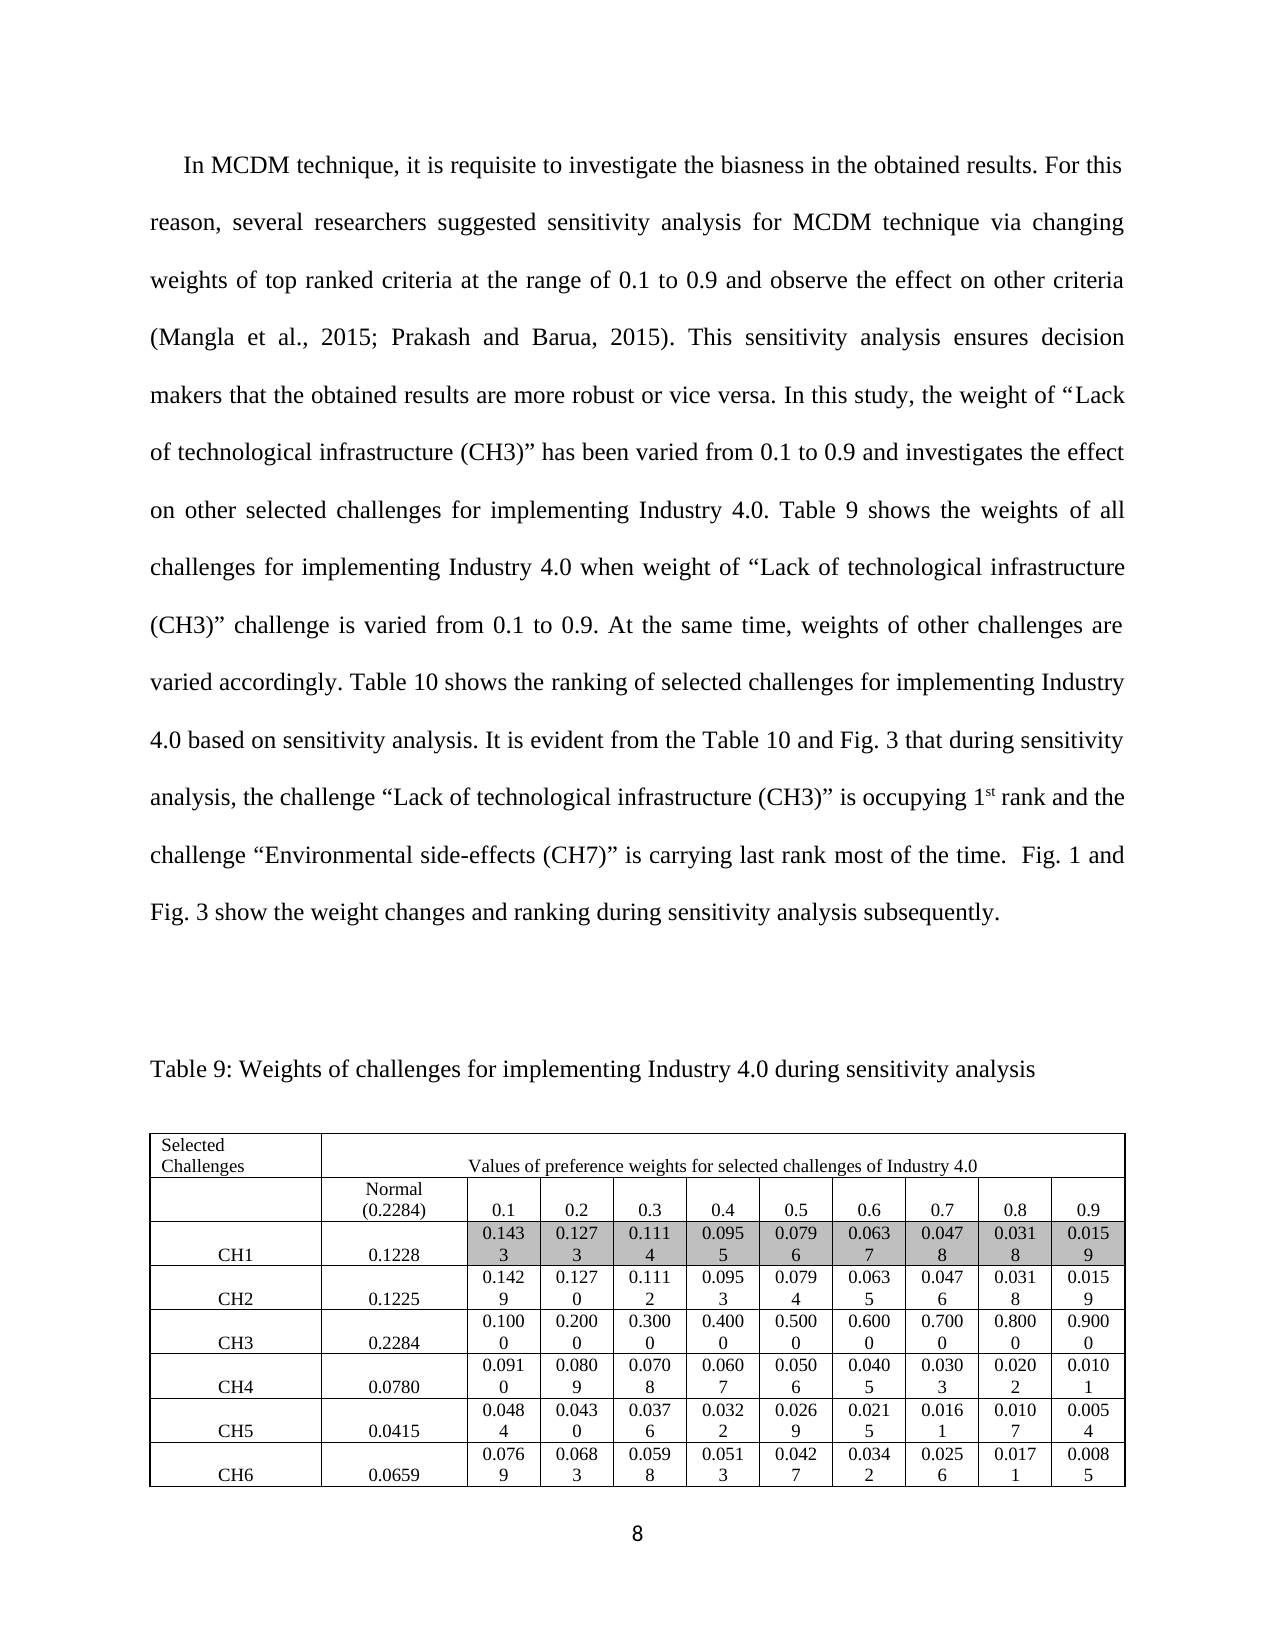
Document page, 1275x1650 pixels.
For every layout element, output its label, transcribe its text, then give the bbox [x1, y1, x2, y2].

table_cell 0.5 [760, 1178, 832, 1221]
table_cell 0.0303 [906, 1354, 978, 1397]
table_cell 0.1000 [468, 1310, 540, 1353]
text Table 9: Weights of challenges for implementing Industry 4.0 during sensitivity analysis [150, 1054, 1125, 1083]
table_cell 0.0809 [541, 1354, 613, 1397]
table_cell 0.4 [687, 1178, 759, 1221]
table_cell 0.0202 [979, 1354, 1051, 1397]
table_cell 0.0171 [979, 1443, 1051, 1486]
table_cell 0.5000 [760, 1310, 832, 1353]
table_cell 0.0635 [833, 1266, 905, 1309]
table_cell CH5 [151, 1399, 321, 1442]
table_cell 0.9 [1052, 1178, 1124, 1221]
table_cell 0.0054 [1052, 1399, 1124, 1442]
table_cell 0.0794 [760, 1266, 832, 1309]
table_header Selected Challenges [151, 1134, 321, 1177]
text In MCDM technique, it is requisite to investigate the biasness in the obtained results. For this reason, several researchers suggested sensitivity analysis for MCDM technique via changing weights of top ranked criteria at the range of 0.1 to 0.9 and observe the effect on other criteria (Mangla et al., 2015; Prakash and Barua, 2015). This sensitivity analysis ensures decision makers that the obtained results are more robust or vice versa. In this study, the weight of “Lack of technological infrastructure (CH3)” has been varied from 0.1 to 0.9 and investigates the effect on other selected challenges for implementing Industry 4.0. Table 9 shows the weights of all challenges for implementing Industry 4.0 when weight of “Lack of technological infrastructure (CH3)” challenge is varied from 0.1 to 0.9. At the same time, weights of other challenges are varied accordingly. Table 10 shows the ranking of selected challenges for implementing Industry 4.0 based on sensitivity analysis. It is evident from the Table 10 and Fig. 3 that during sensitivity analysis, the challenge “Lack of technological infrastructure (CH3)” is occupying 1st rank and the challenge “Environmental side-effects (CH7)” is carrying last rank most of the time. Fig. 1 and Fig. 3 show the weight changes and ranking during sensitivity analysis subsequently. [150, 639, 1125, 926]
table_cell 0.2284 [322, 1310, 467, 1353]
table_header Values of preference weights for selected challenges of Industry 4.0 [322, 1134, 1124, 1177]
table_cell 0.0953 [687, 1266, 759, 1309]
table_cell CH4 [151, 1354, 321, 1397]
table_cell 0.0256 [906, 1443, 978, 1486]
table_cell 0.0708 [614, 1354, 686, 1397]
table_cell 0.0085 [1052, 1443, 1124, 1486]
table_cell 0.0161 [906, 1399, 978, 1442]
table_cell 0.0683 [541, 1443, 613, 1486]
table_cell 0.1433 [468, 1222, 540, 1265]
table_cell 0.7 [906, 1178, 978, 1221]
table_cell 0.0506 [760, 1354, 832, 1397]
table_cell 0.0796 [760, 1222, 832, 1265]
table_cell 0.0780 [322, 1354, 467, 1397]
table_cell 0.0427 [760, 1443, 832, 1486]
table_cell 0.0342 [833, 1443, 905, 1486]
table_cell 0.0415 [322, 1399, 467, 1442]
table_cell 0.0430 [541, 1399, 613, 1442]
table_cell 0.2000 [541, 1310, 613, 1353]
table_cell [151, 1178, 321, 1221]
table_cell 0.0598 [614, 1443, 686, 1486]
table_cell 0.1228 [322, 1222, 467, 1265]
table_cell 0.0107 [979, 1399, 1051, 1442]
table_cell 0.0376 [614, 1399, 686, 1442]
table_cell 0.1112 [614, 1266, 686, 1309]
table_cell 0.0513 [687, 1443, 759, 1486]
table_cell 0.6 [833, 1178, 905, 1221]
table_cell 0.8 [979, 1178, 1051, 1221]
table_cell 0.0910 [468, 1354, 540, 1397]
table_cell 0.1114 [614, 1222, 686, 1265]
table_cell CH1 [151, 1222, 321, 1265]
table_cell 0.1273 [541, 1222, 613, 1265]
table_cell 0.6000 [833, 1310, 905, 1353]
table_cell 0.1225 [322, 1266, 467, 1309]
table_cell 0.4000 [687, 1310, 759, 1353]
text In MCDM technique, it is requisite to investigate the biasness in the obtained results. For this reason, several researchers suggested sensitivity analysis for MCDM technique via changing weights of top ranked criteria at the range of 0.1 to 0.9 and observe the effect on other criteria (Mangla et al., 2015; Prakash and Barua, 2015). This sensitivity analysis ensures decision makers that the obtained results are more robust or vice versa. In this study, the weight of “Lack of technological infrastructure (CH3)” has been varied from 0.1 to 0.9 and investigates the effect on other selected challenges for implementing Industry 4.0. Table 9 shows the weights of all challenges for implementing Industry 4.0 when weight of “Lack of technological infrastructure (CH3)” challenge is varied from 0.1 to 0.9. At the same time, weights of other challenges are varied accordingly. Table 10 shows the ranking of selected challenges for implementing Industry 4.0 based on sensitivity analysis. It is evident from the Table 10 and Fig. 3 that during sensitivity analysis, the challenge “Lack of technological infrastructure (CH3)” is occupying 1st rank and the challenge “Environmental side-effects (CH7)” is carrying last rank most of the time. Fig. 1 and Fig. 3 show the weight changes and ranking during sensitivity analysis subsequently. [150, 150, 1125, 438]
table_cell 0.0484 [468, 1399, 540, 1442]
table_cell 0.0318 [979, 1266, 1051, 1309]
table_cell 0.0215 [833, 1399, 905, 1442]
table_cell 0.0322 [687, 1399, 759, 1442]
table_cell 0.0159 [1052, 1266, 1124, 1309]
table_cell 0.0269 [760, 1399, 832, 1442]
table_cell 0.1429 [468, 1266, 540, 1309]
table_cell 0.0607 [687, 1354, 759, 1397]
table_cell 0.7000 [906, 1310, 978, 1353]
table_cell 0.1 [468, 1178, 540, 1221]
table_cell 0.0405 [833, 1354, 905, 1397]
table_cell 0.3000 [614, 1310, 686, 1353]
table_cell 0.9000 [1052, 1310, 1124, 1353]
text In MCDM technique, it is requisite to investigate the biasness in the obtained results. For this reason, several researchers suggested sensitivity analysis for MCDM technique via changing weights of top ranked criteria at the range of 0.1 to 0.9 and observe the effect on other criteria (Mangla et al., 2015; Prakash and Barua, 2015). This sensitivity analysis ensures decision makers that the obtained results are more robust or vice versa. In this study, the weight of “Lack of technological infrastructure (CH3)” has been varied from 0.1 to 0.9 and investigates the effect on other selected challenges for implementing Industry 4.0. Table 9 shows the weights of all challenges for implementing Industry 4.0 when weight of “Lack of technological infrastructure (CH3)” challenge is varied from 0.1 to 0.9. At the same time, weights of other challenges are varied accordingly. Table 10 shows the ranking of selected challenges for implementing Industry 4.0 based on sensitivity analysis. It is evident from the Table 10 and Fig. 3 that during sensitivity analysis, the challenge “Lack of technological infrastructure (CH3)” is occupying 1st rank and the challenge “Environmental side-effects (CH7)” is carrying last rank most of the time. Fig. 1 and Fig. 3 show the weight changes and ranking during sensitivity analysis subsequently. [150, 466, 1125, 610]
table_cell Normal (0.2284) [322, 1178, 467, 1221]
table_cell CH6 [151, 1443, 321, 1486]
table_cell 0.0769 [468, 1443, 540, 1486]
table_cell 0.3 [614, 1178, 686, 1221]
table_cell 0.0637 [833, 1222, 905, 1265]
table_cell 0.0159 [1052, 1222, 1124, 1265]
table_cell CH2 [151, 1266, 321, 1309]
table_cell 0.0318 [979, 1222, 1051, 1265]
table_cell 0.0478 [906, 1222, 978, 1265]
table_cell 0.0955 [687, 1222, 759, 1265]
table_cell 0.0476 [906, 1266, 978, 1309]
table_cell 0.8000 [979, 1310, 1051, 1353]
table_cell 0.2 [541, 1178, 613, 1221]
table_cell 0.1270 [541, 1266, 613, 1309]
table_cell 0.0659 [322, 1443, 467, 1486]
table_cell CH3 [151, 1310, 321, 1353]
table_cell 0.0101 [1052, 1354, 1124, 1397]
